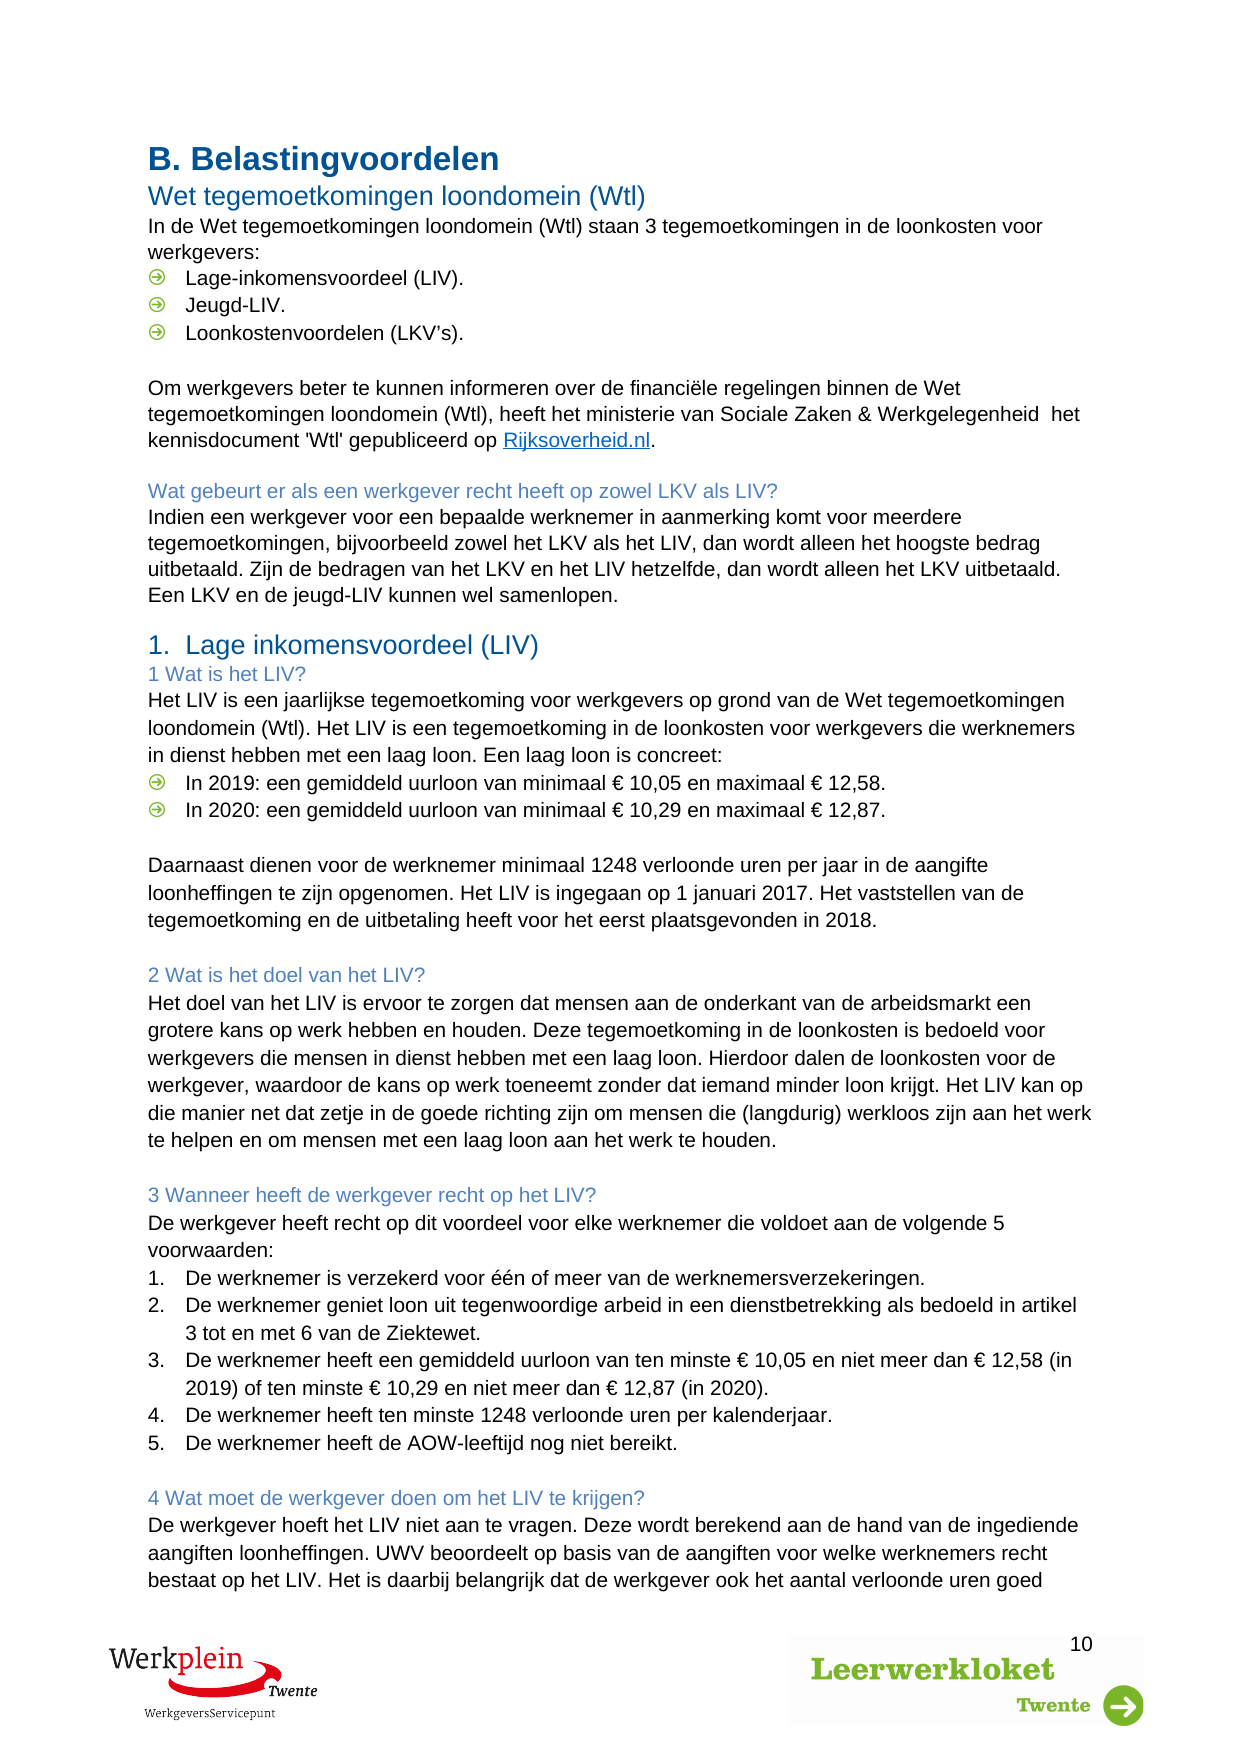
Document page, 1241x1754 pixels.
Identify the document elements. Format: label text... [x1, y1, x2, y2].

subtitle 1 Wat is het LIV? [148, 662, 1092, 686]
text Het LIV is een jaarlijkse tegemoetkoming voor werkgevers op grond van de Wet tegemoetkomingen loondomein (Wtl). Het LIV is een tegemoetkoming in de loonkosten voor werkgevers die werknemers in dienst hebben met een laag loon. Een laag loon is concreet: [148, 688, 1092, 767]
text Indien een werkgever voor een bepaalde werknemer in aanmerking komt voor meerdere tegemoetkomingen, bijvoorbeeld zowel het LKV als het LIV, dan wordt alleen het hoogste bedrag uitbetaald. Zijn de bedragen van het LKV en het LIV hetzelfde, dan wordt alleen het LKV uitbetaald. Een LKV en de jeugd-LIV kunnen wel samenlopen. [148, 505, 1092, 606]
list Loonkostenvoordelen (LKV’s). [148, 321, 1092, 345]
list De werknemer heeft een gemiddeld uurloon van ten minste € 10,05 en niet meer dan € 12,58 (in 2019) of ten minste € 10,29 en niet meer dan € 12,87 (in 2020). [148, 1348, 1092, 1399]
text De werkgever heeft recht op dit voordeel voor elke werknemer die voldoet aan de volgende 5 voorwaarden: [148, 1211, 1092, 1262]
list De werknemer heeft de AOW-leeftijd nog niet bereikt. [148, 1431, 1092, 1482]
picture [788, 1634, 1144, 1726]
list De werknemer heeft ten minste 1248 verloonde uren per kalenderjaar. [148, 1403, 1092, 1427]
subtitle 4 Wat moet de werkgever doen om het LIV te krijgen? [148, 1486, 1092, 1509]
subtitle Wat gebeurt er als een werkgever recht heeft op zowel LKV als LIV? [148, 453, 1092, 503]
picture [148, 773, 166, 791]
text Daarnaast dienen voor de werknemer minimaal 1248 verloonde uren per jaar in de aangifte loonheffingen te zijn opgenomen. Het LIV is ingegaan op 1 januari 2017. Het vaststellen van de tegemoetkoming en de uitbetaling heeft voor het eerst plaatsgevonden in 2018. [148, 853, 1092, 959]
list Jeugd-LIV. [148, 293, 1092, 317]
picture [97, 1634, 329, 1731]
list De werknemer is verzekerd voor één of meer van de werknemersverzekeringen. [148, 1266, 1092, 1289]
subtitle 2 Wat is het doel van het LIV? [148, 963, 1092, 987]
list Lage-inkomensvoordeel (LIV). [148, 266, 1092, 290]
picture [148, 801, 166, 818]
subtitle 3 Wanneer heeft de werkgever recht op het LIV? [148, 1183, 1092, 1207]
subtitle Lage inkomensvoordeel (LIV) [148, 629, 1092, 660]
picture [148, 323, 166, 341]
text In de Wet tegemoetkomingen loondomein (Wtl) staan 3 tegemoetkomingen in de loonkosten voor werkgevers: [148, 214, 1092, 264]
list De werknemer geniet loon uit tegenwoordige arbeid in een dienstbetrekking als bedoeld in artikel 3 tot en met 6 van de Ziektewet. [148, 1293, 1092, 1344]
picture [148, 268, 166, 286]
list In 2019: een gemiddeld uurloon van minimaal € 10,05 en maximaal € 12,58. [148, 771, 1092, 794]
text Het doel van het LIV is ervoor te zorgen dat mensen aan de onderkant van de arbeidsmarkt een grotere kans op werk hebben en houden. Deze tegemoetkoming in de loonkosten is bedoeld voor werkgevers die mensen in dienst hebben met een laag loon. Hierdoor dalen de loonkosten voor de werkgever, waardoor de kans op werk toeneemt zonder dat iemand minder loon krijgt. Het LIV kan op die manier net dat zetje in de goede richting zijn om mensen die (langdurig) werkloos zijn aan het werk te helpen en om mensen met een laag loon aan het werk te houden. [148, 991, 1092, 1179]
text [148, 1513, 1092, 1592]
subtitle B. Belastingvoordelen [148, 139, 1092, 177]
picture [148, 296, 166, 313]
list In 2020: een gemiddeld uurloon van minimaal € 10,29 en maximaal € 12,87. [148, 798, 1092, 822]
text Om werkgevers beter te kunnen informeren over de financiële regelingen binnen de Wet tegemoetkomingen loondomein (Wtl), heeft het ministerie van Sociale Zaken & Werkgelegenheid het kennisdocument 'Wtl' gepubliceerd op Rijksoverheid.nl. [148, 376, 1092, 451]
subtitle Wet tegemoetkomingen loondomein (Wtl) [148, 180, 1092, 212]
